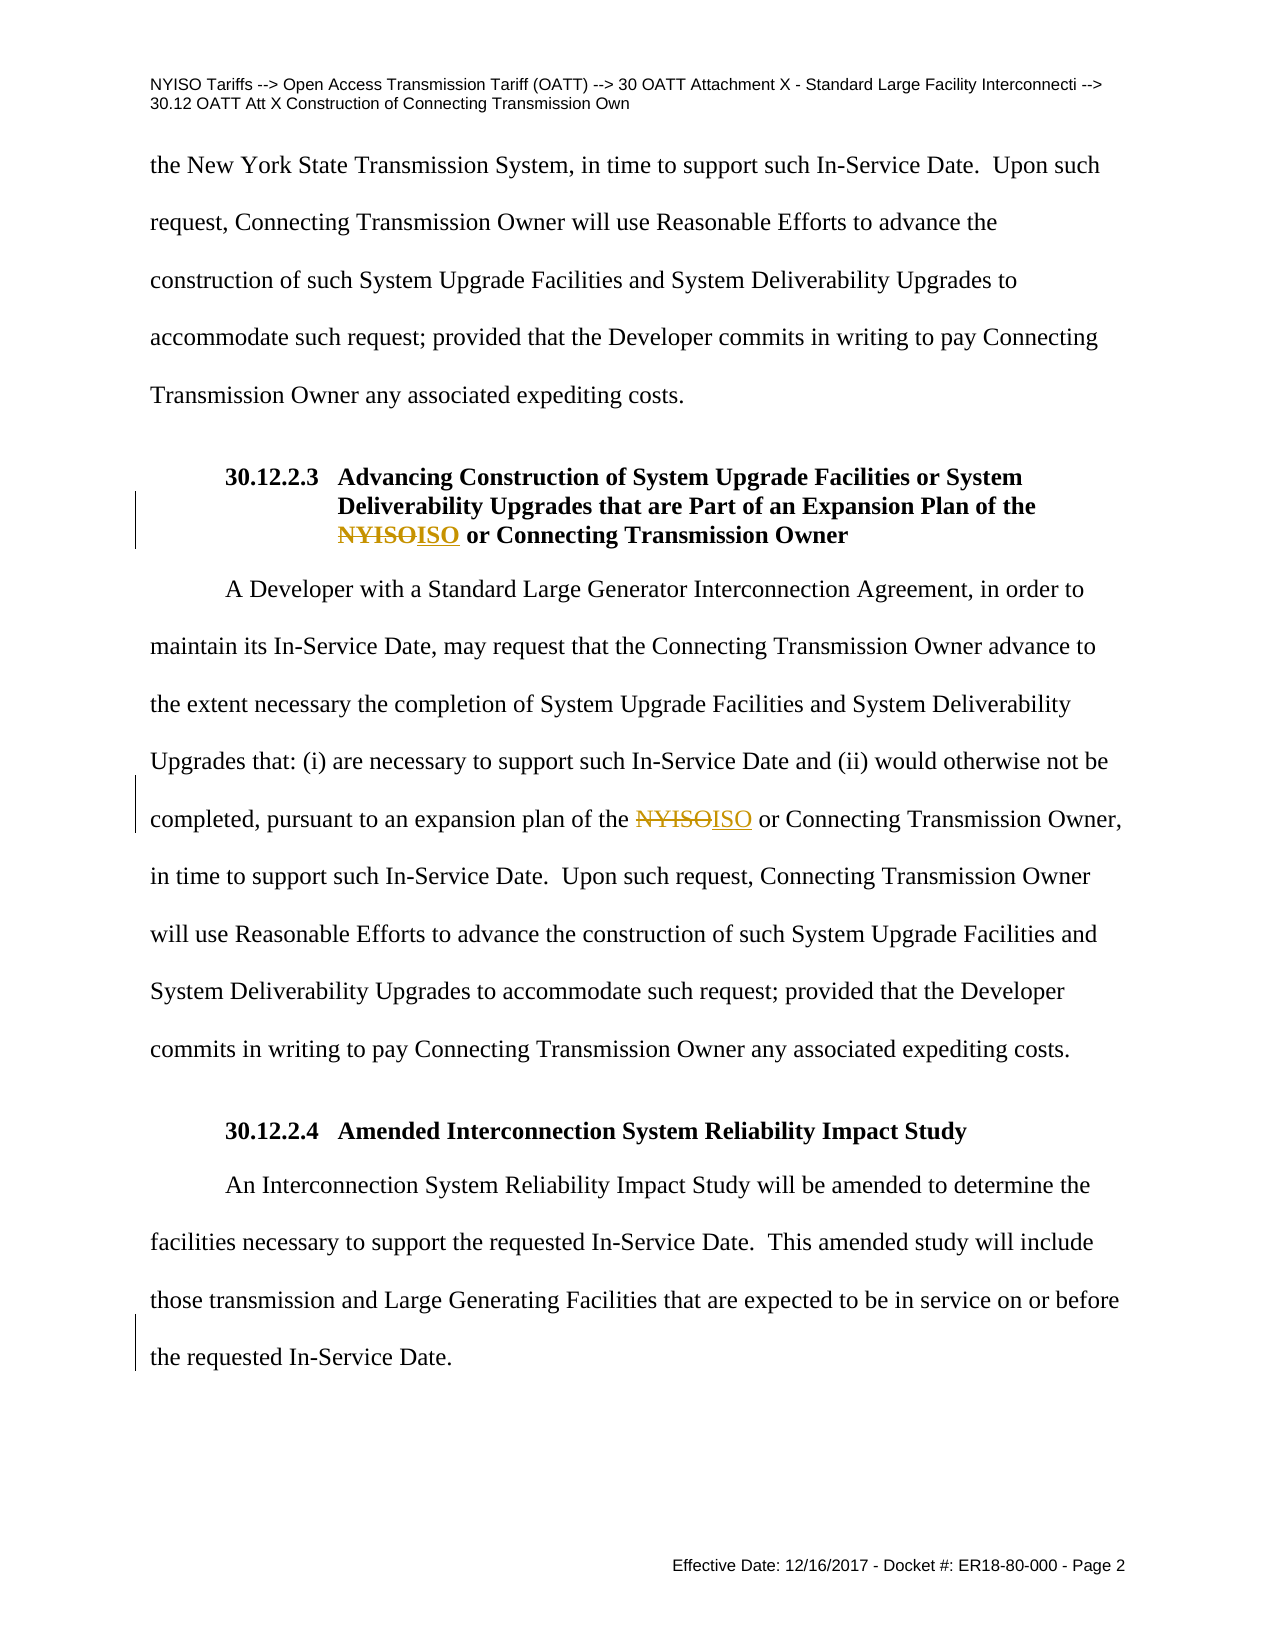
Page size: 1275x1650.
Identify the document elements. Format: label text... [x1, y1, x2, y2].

subtitle 30.12.2.3 Advancing Construction of System Upgrade Facilities or System Deliverability Upgrades that are Part of an Expansion Plan of the or Connecting Transmission Owner [225, 462, 1125, 549]
text An Interconnection System Reliability Impact Study will be amended to determine the facilities necessary to support the requested In-Service Date. This amended study will include those transmission and Large Generating Facilities that are expected to be in service on or before the requested In-Service Date. [150, 1170, 1125, 1371]
text A Developer with a Standard Large Generator Interconnection Agreement, in order to maintain its In-Service Date, may request that the Connecting Transmission Owner advance to the extent necessary the completion of System Upgrade Facilities and System Deliverability Upgrades that: (i) are necessary to support such In-Service Date and (ii) would otherwise not be completed, pursuant to an expansion plan of the or Connecting Transmission Owner, in time to support such In-Service Date. Upon such request, Connecting Transmission Owner will use Reasonable Efforts to advance the construction of such System Upgrade Facilities and System Deliverability Upgrades to accommodate such request; provided that the Developer commits in writing to pay Connecting Transmission Owner any associated expediting costs. [150, 574, 1125, 1062]
subtitle 30.12.2.4 Amended Interconnection System Reliability Impact Study [225, 1116, 1125, 1145]
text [150, 150, 1125, 409]
